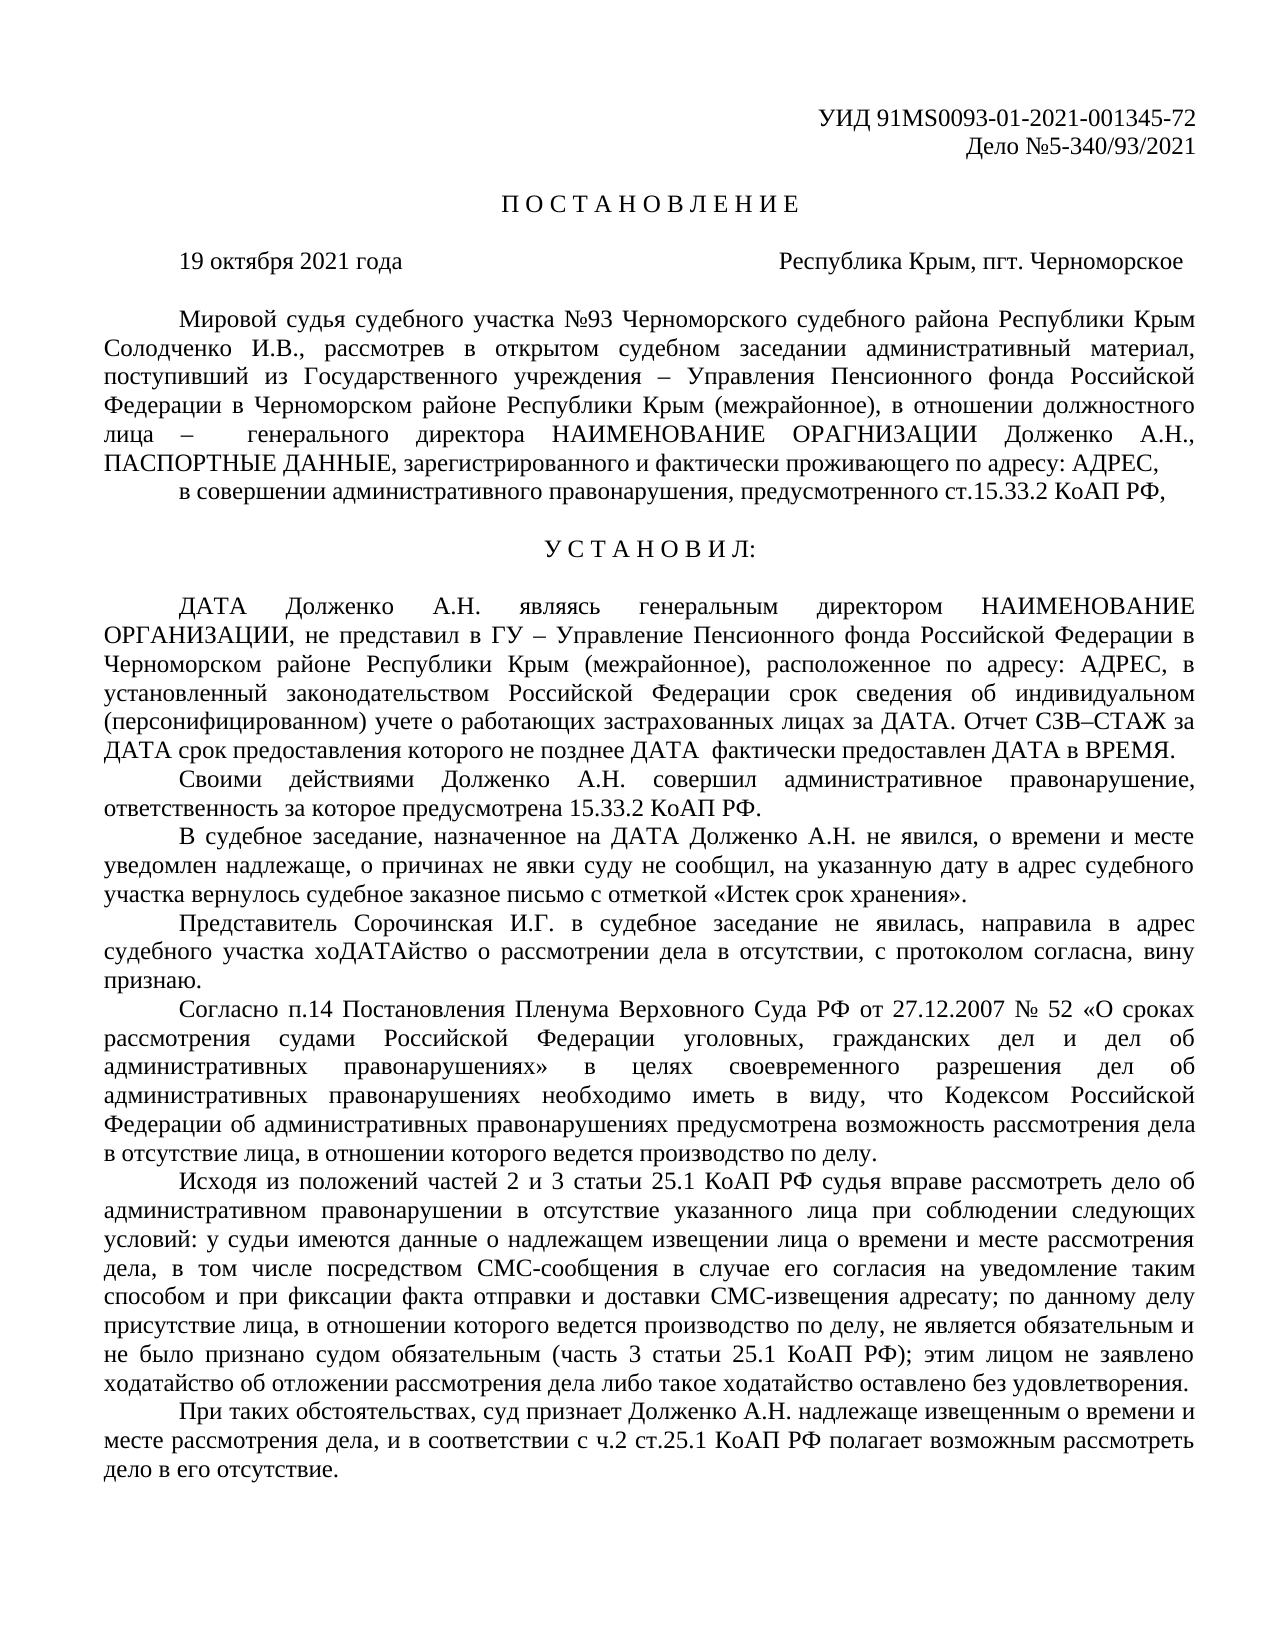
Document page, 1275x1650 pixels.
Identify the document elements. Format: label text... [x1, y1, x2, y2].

text УИД 91MS0093-01-2021-001345-72 [103, 103, 1196, 131]
text При таких обстоятельствах, суд признает Долженко А.Н. надлежаще извещенным о времени и месте рассмотрения дела, и в соответствии с ч.2 ст.25.1 КоАП РФ полагает возможным рассмотреть дело в его отсутствие. [103, 1396, 1196, 1483]
text Исходя из положений частей 2 и 3 статьи 25.1 КоАП РФ судья вправе рассмотреть дело об административном правонарушении в отсутствие указанного лица при соблюдении следующих условий: у судьи имеются данные о надлежащем извещении лица о времени и месте рассмотрения дела, в том числе посредством СМС-сообщения в случае его согласия на уведомление таким способом и при фиксации факта отправки и доставки СМС-извещения адресату; по данному делу присутствие лица, в отношении которого ведется производство по делу, не является обязательным и не было признано судом обязательным (часть 3 статьи 25.1 КоАП РФ); этим лицом не заявлено ходатайство об отложении рассмотрения дела либо такое ходатайство оставлено без удовлетворения. [103, 1166, 1196, 1396]
text ДАТА Долженко А.Н. являясь генеральным директором НАИМЕНОВАНИЕ ОРГАНИЗАЦИИ, не представил в ГУ – Управление Пенсионного фонда Российской Федерации в Черноморском районе Республики Крым (межрайонное), расположенное по адресу: АДРЕС, в установленный законодательством Российской Федерации срок сведения об индивидуальном (персонифицированном) учете о работающих застрахованных лицах за ДАТА. Отчет СЗВ–СТАЖ за ДАТА срок предоставления которого не позднее ДАТА фактически предоставлен ДАТА в ВРЕМЯ. [103, 591, 1196, 764]
text П О С Т А Н О В Л Е Н И Е [103, 189, 1196, 218]
text в совершении административного правонарушения, предусмотренного ст.15.33.2 КоАП РФ, [103, 476, 1196, 505]
text Представитель Сорочинская И.Г. в судебное заседание не явилась, направила в адрес судебного участка хоДАТАйство о рассмотрении дела в отсутствии, с протоколом согласна, вину признаю. [103, 908, 1196, 994]
text У С Т А Н О В И Л: [103, 534, 1196, 563]
text 19 октября 2021 года Республика Крым, пгт. Черноморское [103, 246, 1196, 275]
text В судебное заседание, назначенное на ДАТА Долженко А.Н. не явился, о времени и месте уведомлен надлежаще, о причинах не явки суду не сообщил, на указанную дату в адрес судебного участка вернулось судебное заказное письмо с отметкой «Истек срок хранения». [103, 821, 1196, 908]
text Согласно п.14 Постановления Пленума Верховного Суда РФ от 27.12.2007 № 52 «О сроках рассмотрения судами Российской Федерации уголовных, гражданских дел и дел об административных правонарушениях» в целях своевременного разрешения дел об административных правонарушениях необходимо иметь в виду, что Кодексом Российской Федерации об административных правонарушениях предусмотрена возможность рассмотрения дела в отсутствие лица, в отношении которого ведется производство по делу. [103, 994, 1196, 1166]
text Дело №5-340/93/2021 [103, 131, 1196, 160]
text Своими действиями Долженко А.Н. совершил административное правонарушение, ответственность за которое предусмотрена 15.33.2 КоАП РФ. [103, 764, 1196, 821]
text Мировой судья судебного участка №93 Черноморского судебного района Республики Крым Солодченко И.В., рассмотрев в открытом судебном заседании административный материал, поступивший из Государственного учреждения – Управления Пенсионного фонда Российской Федерации в Черноморском районе Республики Крым (межрайонное), в отношении должностного лица – генерального директора НАИМЕНОВАНИЕ ОРАГНИЗАЦИИ Долженко А.Н., ПАСПОРТНЫЕ ДАННЫЕ, зарегистрированного и фактически проживающего по адресу: АДРЕС, [103, 304, 1196, 476]
